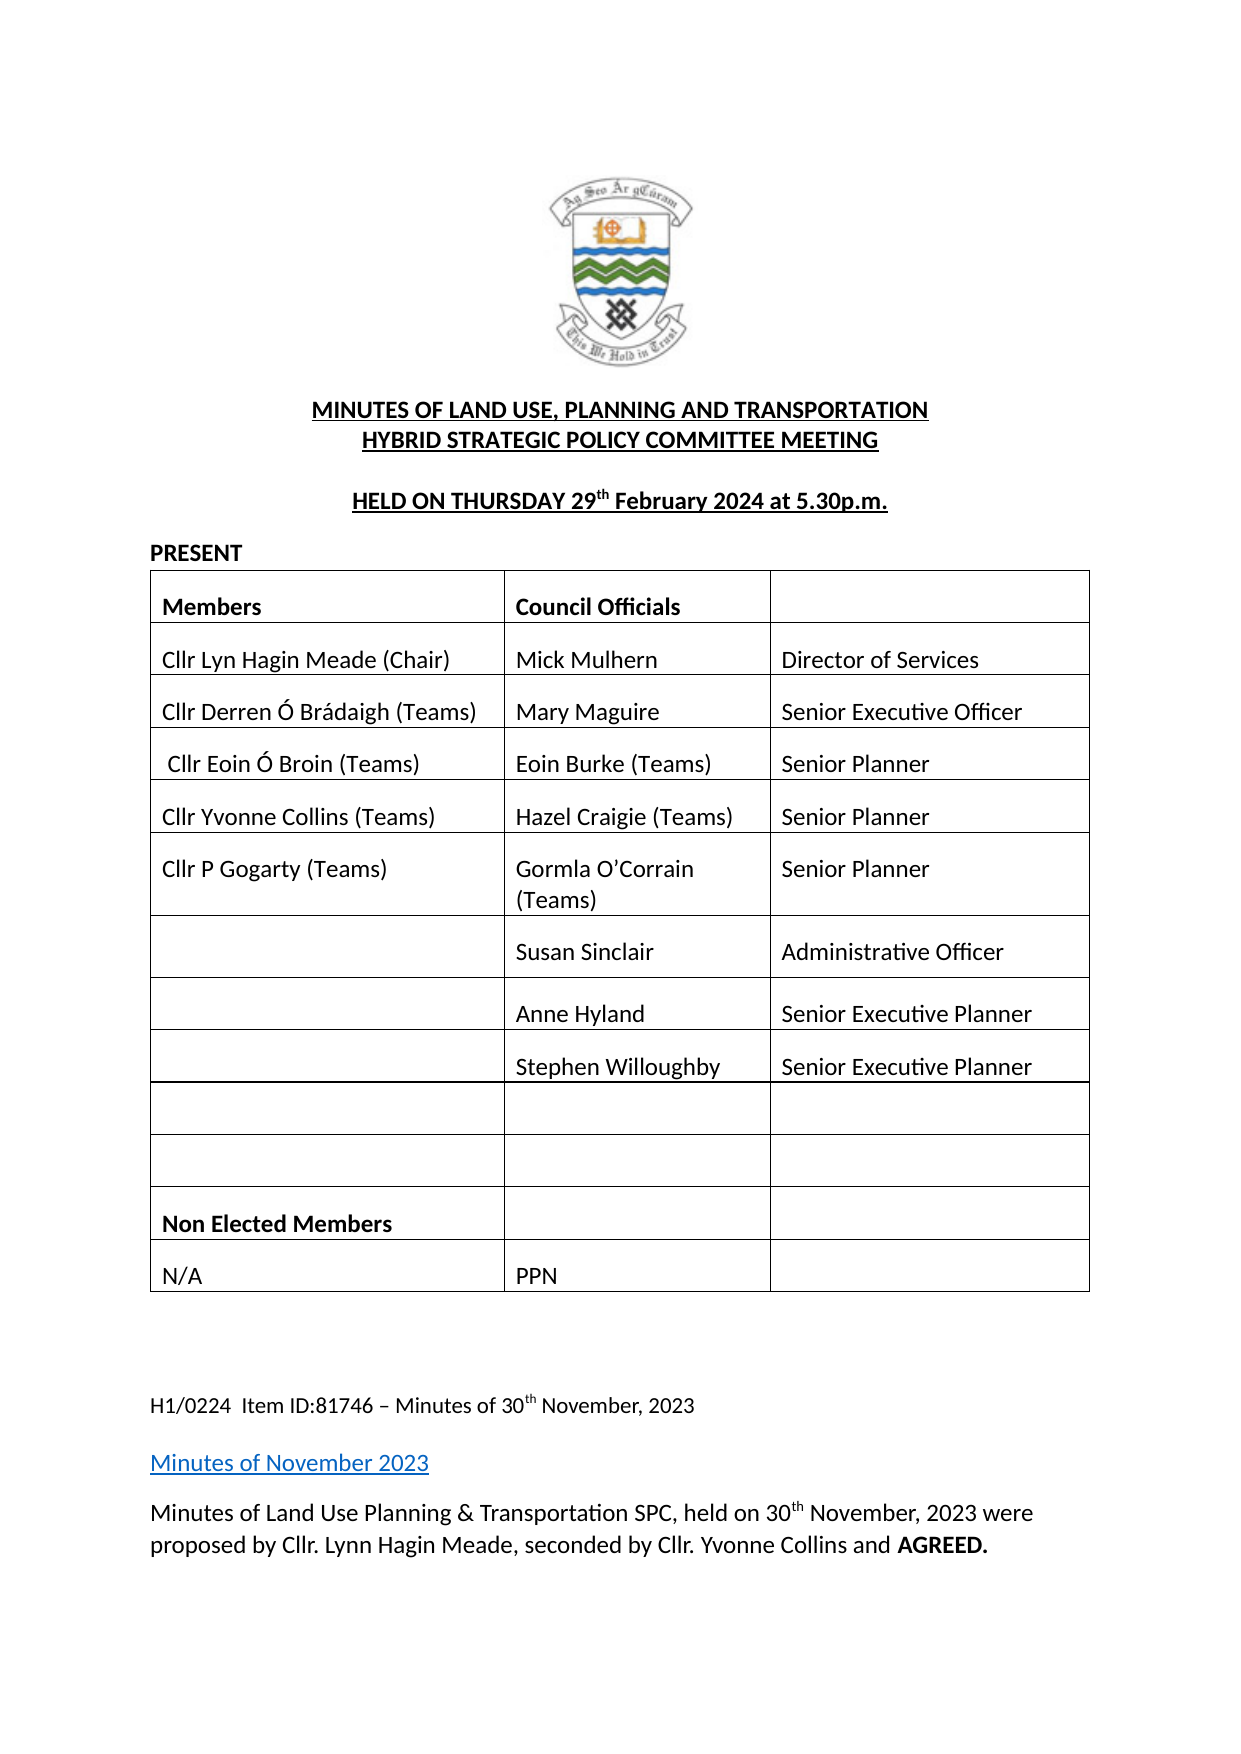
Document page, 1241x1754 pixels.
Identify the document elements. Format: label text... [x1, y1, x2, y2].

picture [542, 175, 699, 369]
table_cell [771, 1083, 1089, 1134]
table_cell [505, 1083, 770, 1134]
table_cell [771, 1135, 1089, 1186]
text PRESENT [150, 537, 1090, 567]
table_header [771, 571, 1089, 622]
table_cell [151, 916, 504, 977]
table_cell N/A [151, 1240, 504, 1291]
table_header Members [151, 571, 504, 622]
table_cell Senior Executive Planner [771, 1030, 1089, 1081]
text HELD ON THURSDAY 29th February 2024 at 5.30p.m. [150, 485, 1090, 516]
table_cell Senior Executive Planner [771, 978, 1089, 1029]
table_cell [771, 1187, 1089, 1238]
table_cell Cllr P Gogarty (Teams) [151, 833, 504, 914]
table_cell Hazel Craigie (Teams) [505, 780, 770, 832]
table_cell Director of Services [771, 623, 1089, 674]
table_cell [771, 1240, 1089, 1291]
table_cell Mick Mulhern [505, 623, 770, 674]
text H1/0224 Item ID:81746 – Minutes of 30th November, 2023 [150, 1391, 1090, 1419]
table_cell Cllr Yvonne Collins (Teams) [151, 780, 504, 832]
table_cell Cllr Derren Ó Brádaigh (Teams) [151, 675, 504, 727]
table_cell Gormla O’Corrain (Teams) [505, 833, 770, 914]
text Minutes of Land Use Planning & Transportation SPC, held on 30th November, 2023 were proposed by Cllr. Lynn Hagin Meade, seconded by Cllr. Yvonne Collins and AGREED. [150, 1497, 1090, 1560]
table_cell [505, 1187, 770, 1238]
table_cell Stephen Willoughby [505, 1030, 770, 1081]
table_cell [151, 1135, 504, 1186]
table_cell [151, 978, 504, 1029]
table_cell Cllr Eoin Ó Broin (Teams) [151, 728, 504, 779]
table_cell Senior Planner [771, 780, 1089, 832]
table_cell Eoin Burke (Teams) [505, 728, 770, 779]
table_cell Senior Planner [771, 833, 1089, 914]
table_cell Administrative Officer [771, 916, 1089, 977]
table_cell PPN [505, 1240, 770, 1291]
table_cell Non Elected Members [151, 1187, 504, 1238]
table_cell Anne Hyland [505, 978, 770, 1029]
text Minutes of November 2023 [150, 1447, 1090, 1478]
table_cell [151, 1083, 504, 1134]
table_cell Senior Planner [771, 728, 1089, 779]
table_cell Senior Executive Officer [771, 675, 1089, 727]
table_cell Mary Maguire [505, 675, 770, 727]
table_cell [505, 1135, 770, 1186]
table_cell Susan Sinclair [505, 916, 770, 977]
table_header Council Officials [505, 571, 770, 622]
table_cell [151, 1030, 504, 1081]
table_cell Cllr Lyn Hagin Meade (Chair) [151, 623, 504, 674]
text MINUTES OF LAND USE, PLANNING AND TRANSPORTATION HYBRID STRATEGIC POLICY COMMITTEE MEETING [150, 394, 1090, 455]
